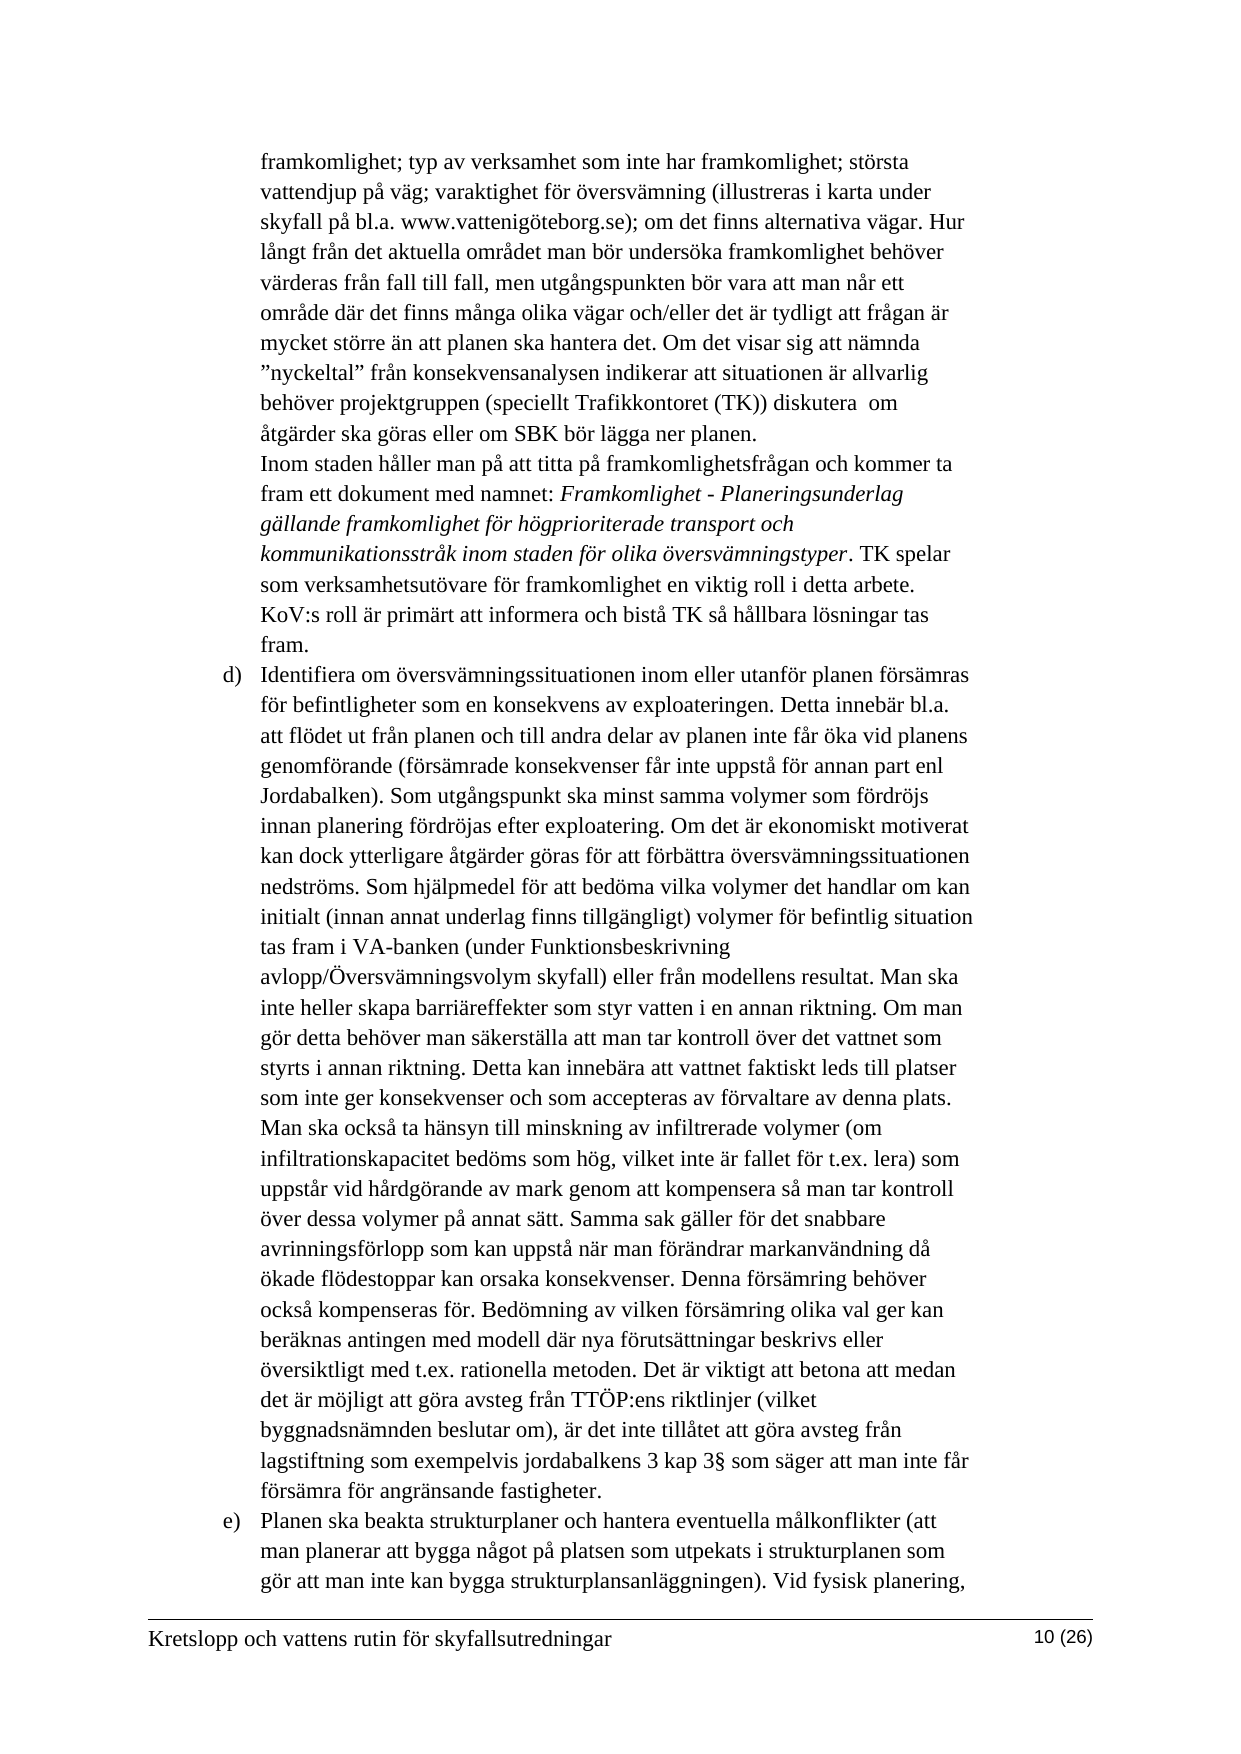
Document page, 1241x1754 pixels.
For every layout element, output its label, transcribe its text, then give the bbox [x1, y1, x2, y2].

list Inom staden håller man på att titta på framkomlighetsfrågan och kommer ta fram ett dokument med namnet: Framkomlighet - Planeringsunderlag gällande framkomlighet för högprioriterade transport och kommunikationsstråk inom staden för olika översvämningstyper. TK spelar som verksamhetsutövare för framkomlighet en viktig roll i detta arbete. KoV:s roll är primärt att informera och bistå TK så hållbara lösningar tas fram. [260, 450, 974, 657]
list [223, 148, 974, 446]
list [223, 1507, 974, 1594]
list Identifiera om översvämningssituationen inom eller utanför planen försämras för befintligheter som en konsekvens av exploateringen. Detta innebär bl.a. att flödet ut från planen och till andra delar av planen inte får öka vid planens genomförande (försämrade konsekvenser får inte uppstå för annan part enl Jordabalken). Som utgångspunkt ska minst samma volymer som fördröjs innan planering fördröjas efter exploatering. Om det är ekonomiskt motiverat kan dock ytterligare åtgärder göras för att förbättra översvämningssituationen nedströms. Som hjälpmedel för att bedöma vilka volymer det handlar om kan initialt (innan annat underlag finns tillgängligt) volymer för befintlig situation tas fram i VA-banken (under Funktionsbeskrivning avlopp/Översvämningsvolym skyfall) eller från modellens resultat. Man ska inte heller skapa barriäreffekter som styr vatten i en annan riktning. Om man gör detta behöver man säkerställa att man tar kontroll över det vattnet som styrts i annan riktning. Detta kan innebära att vattnet faktiskt leds till platser som inte ger konsekvenser och som accepteras av förvaltare av denna plats. Man ska också ta hänsyn till minskning av infiltrerade volymer (om infiltrationskapacitet bedöms som hög, vilket inte är fallet för t.ex. lera) som uppstår vid hårdgörande av mark genom att kompensera så man tar kontroll över dessa volymer på annat sätt. Samma sak gäller för det snabbare avrinningsförlopp som kan uppstå när man förändrar markanvändning då ökade flödestoppar kan orsaka konsekvenser. Denna försämring behöver också kompenseras för. Bedömning av vilken försämring olika val ger kan beräknas antingen med modell där nya förutsättningar beskrivs eller översiktligt med t.ex. rationella metoden. Det är viktigt att betona att medan det är möjligt att göra avsteg från TTÖP:ens riktlinjer (vilket byggnadsnämnden beslutar om), är det inte tillåtet att göra avsteg från lagstiftning som exempelvis jordabalkens 3 kap 3§ som säger att man inte får försämra för angränsande fastigheter. [223, 661, 974, 1503]
